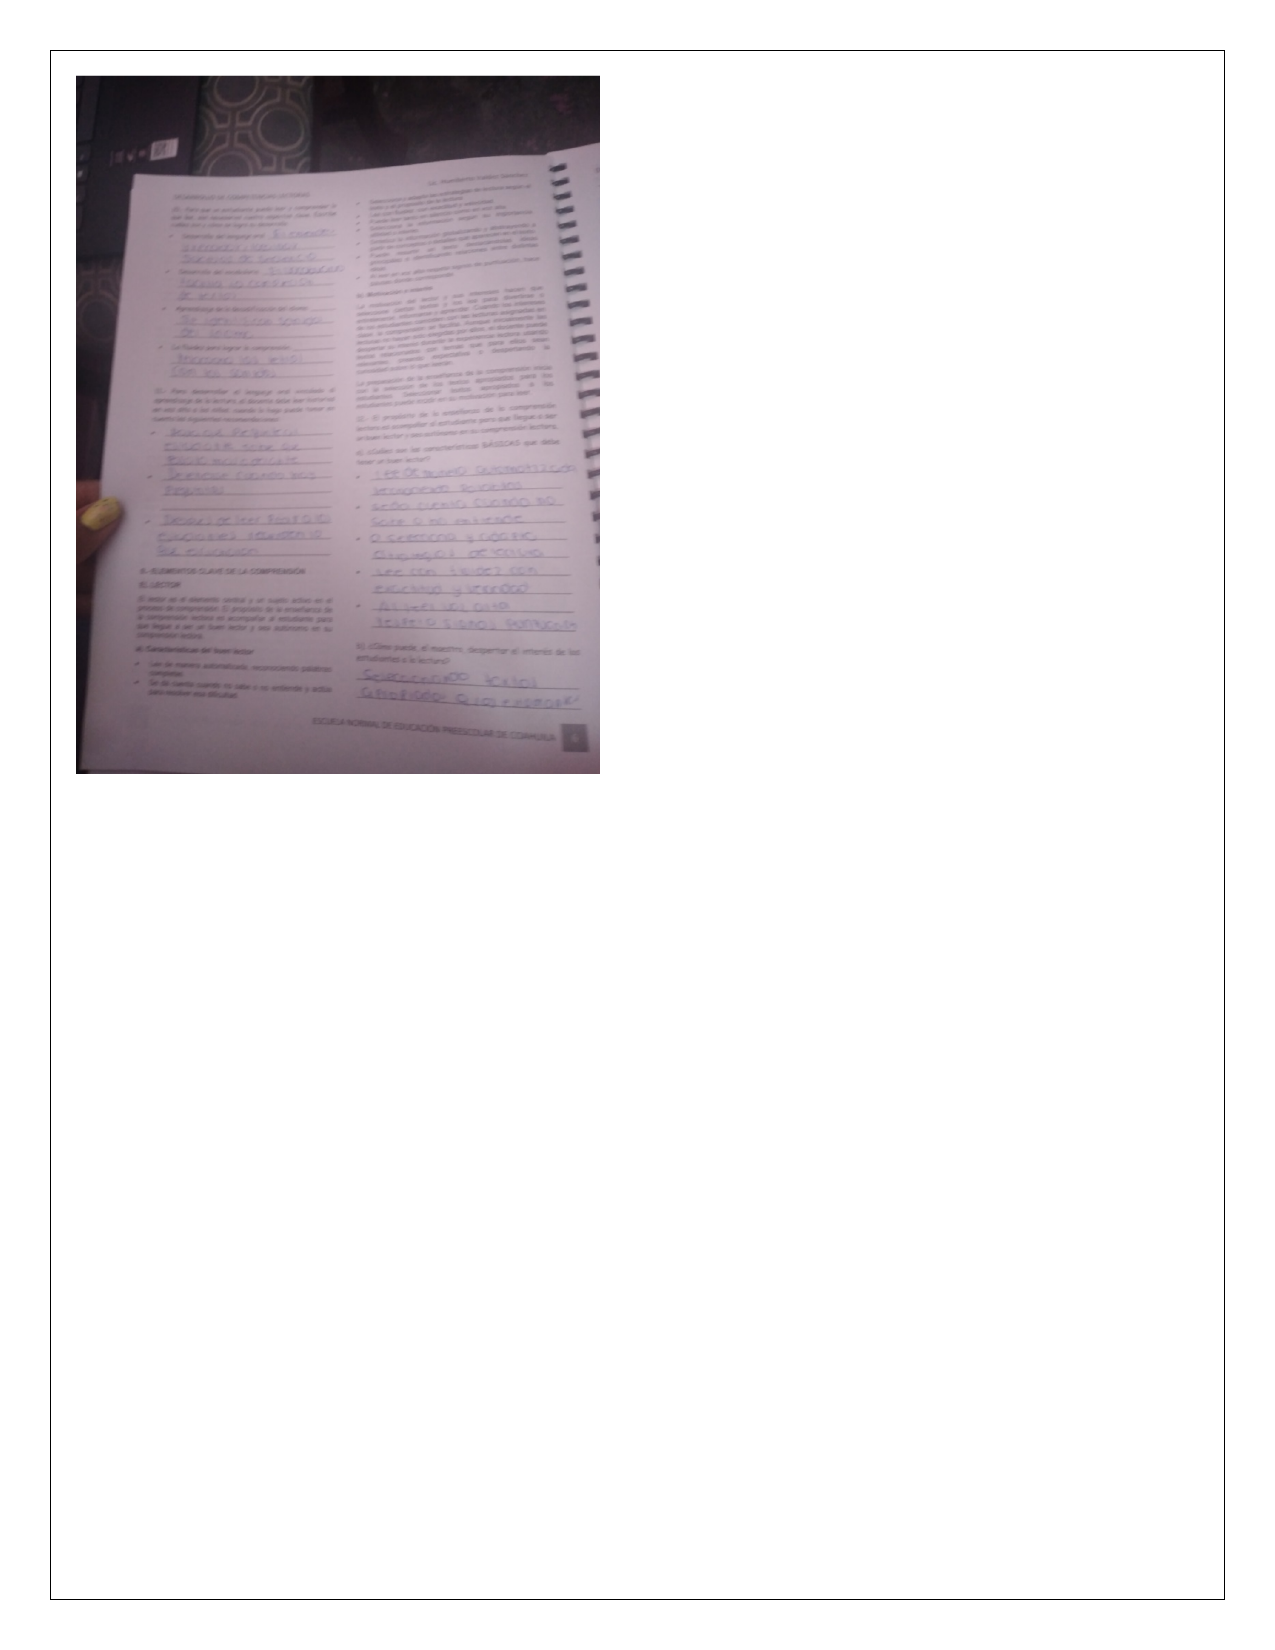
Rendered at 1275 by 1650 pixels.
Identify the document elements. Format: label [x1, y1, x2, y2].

picture [76, 76, 600, 773]
